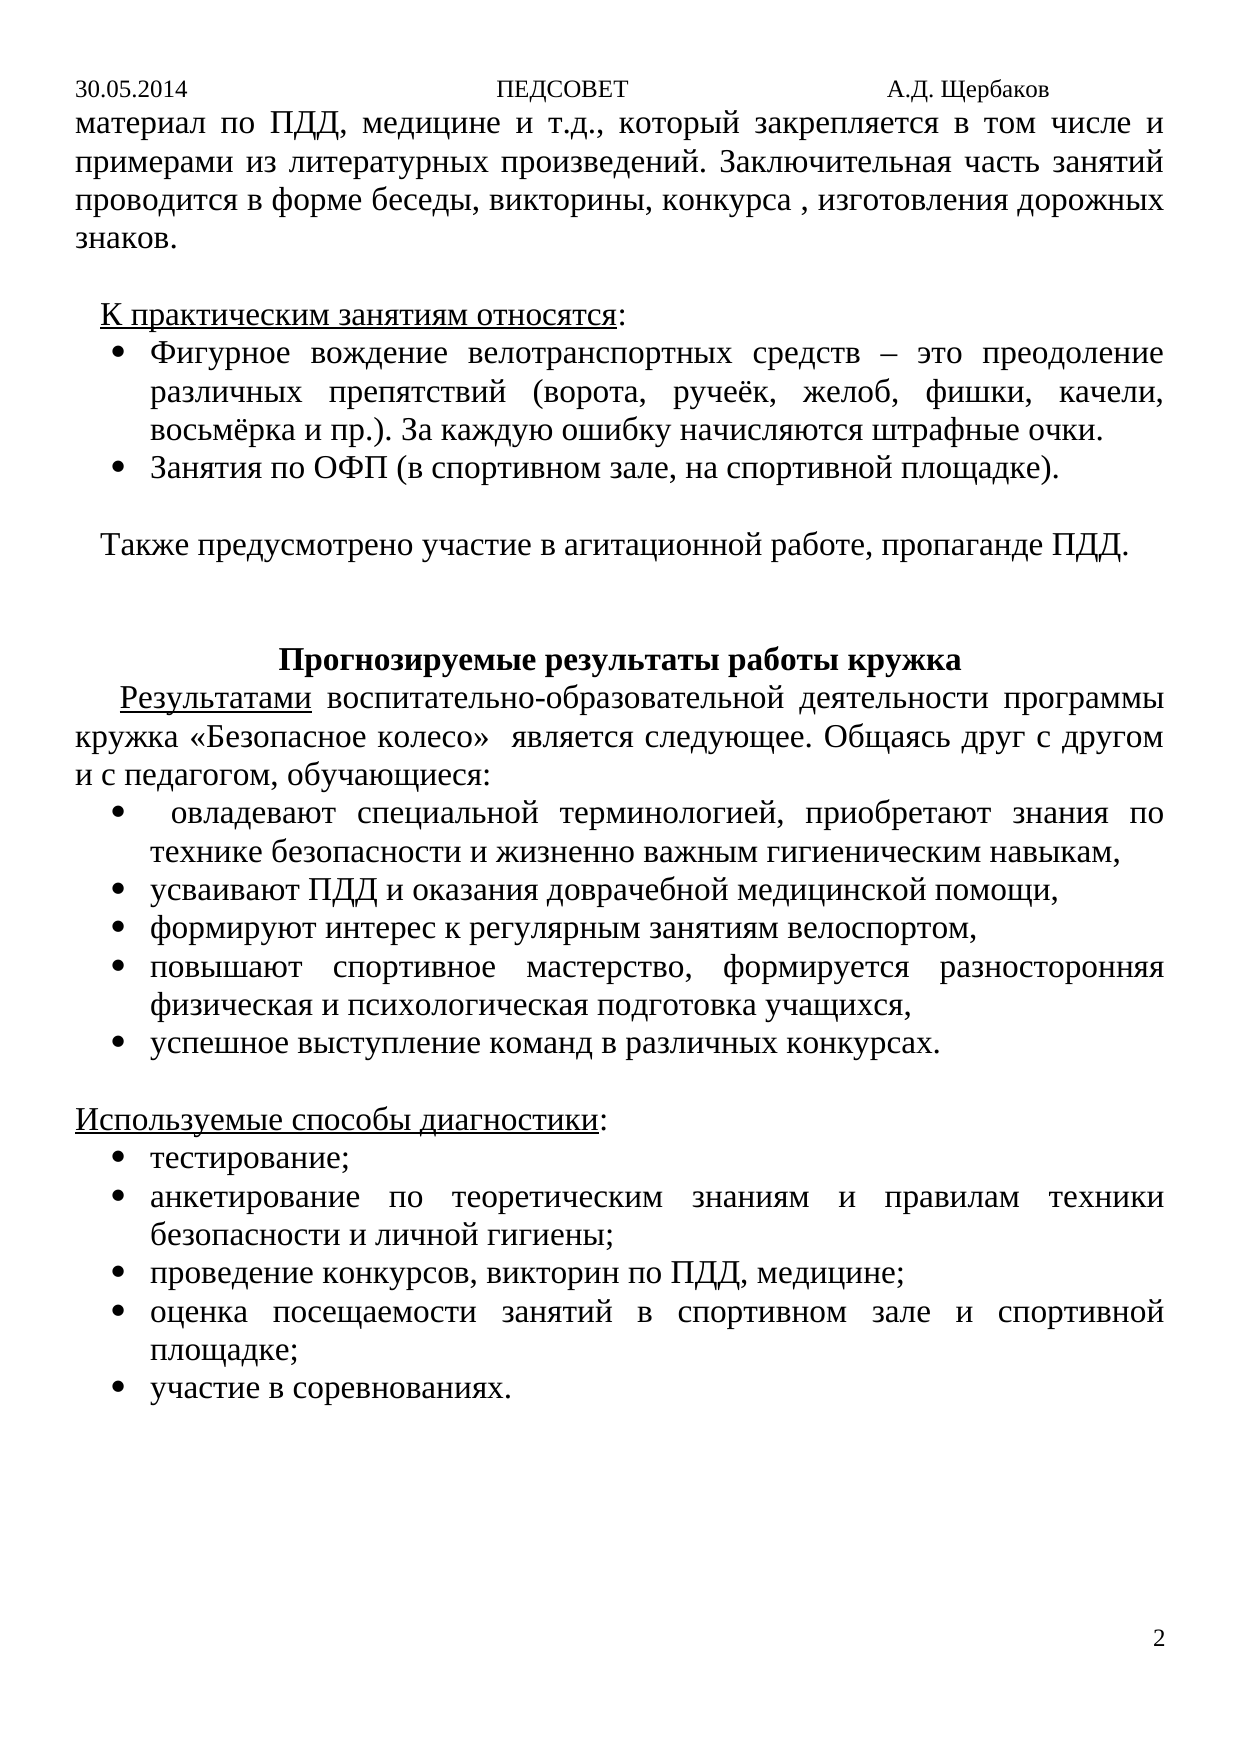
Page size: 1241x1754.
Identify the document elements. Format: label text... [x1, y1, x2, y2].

list овладевают специальной терминологией, приобретают знания по технике безопасности и жизненно важным гигиеническим навыкам, [112, 792, 1165, 869]
list тестирование; [112, 1137, 1165, 1176]
list анкетирование по теоретическим знаниям и правилам техники безопасности и личной гигиены; [112, 1176, 1165, 1252]
list оценка посещаемости занятий в спортивном зале и спортивной площадке; [112, 1291, 1165, 1367]
text К практическим занятиям относятся: [75, 294, 1165, 332]
text Используемые способы диагностики: [75, 1099, 1165, 1137]
list Занятия по ОФП (в спортивном зале, на спортивной площадке). [112, 447, 1165, 486]
text Прогнозируемые результаты работы кружка [75, 639, 1165, 677]
list проведение конкурсов, викторин по ПДД, медицине; [112, 1252, 1165, 1291]
list участие в соревнованиях. [112, 1367, 1165, 1406]
text Результатами воспитательно-образовательной деятельности программы кружка «Безопасное колесо» является следующее. Общаясь друг с другом и с педагогом, обучающиеся: [75, 677, 1165, 792]
list усваивают ПДД и оказания доврачебной медицинской помощи, [112, 869, 1165, 907]
list успешное выступление команд в различных конкурсах. [112, 1022, 1165, 1061]
list Фигурное вождение велотранспортных средств – это преодоление различных препятствий (ворота, ручеёк, желоб, фишки, качели, восьмёрка и пр.). За каждую ошибку начисляются штрафные очки. [112, 332, 1165, 447]
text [75, 102, 1165, 256]
list повышают спортивное мастерство, формируется разносторонняя физическая и психологическая подготовка учащихся, [112, 946, 1165, 1022]
text Также предусмотрено участие в агитационной работе, пропаганде ПДД. [75, 524, 1165, 562]
list формируют интерес к регулярным занятиям велоспортом, [112, 907, 1165, 946]
